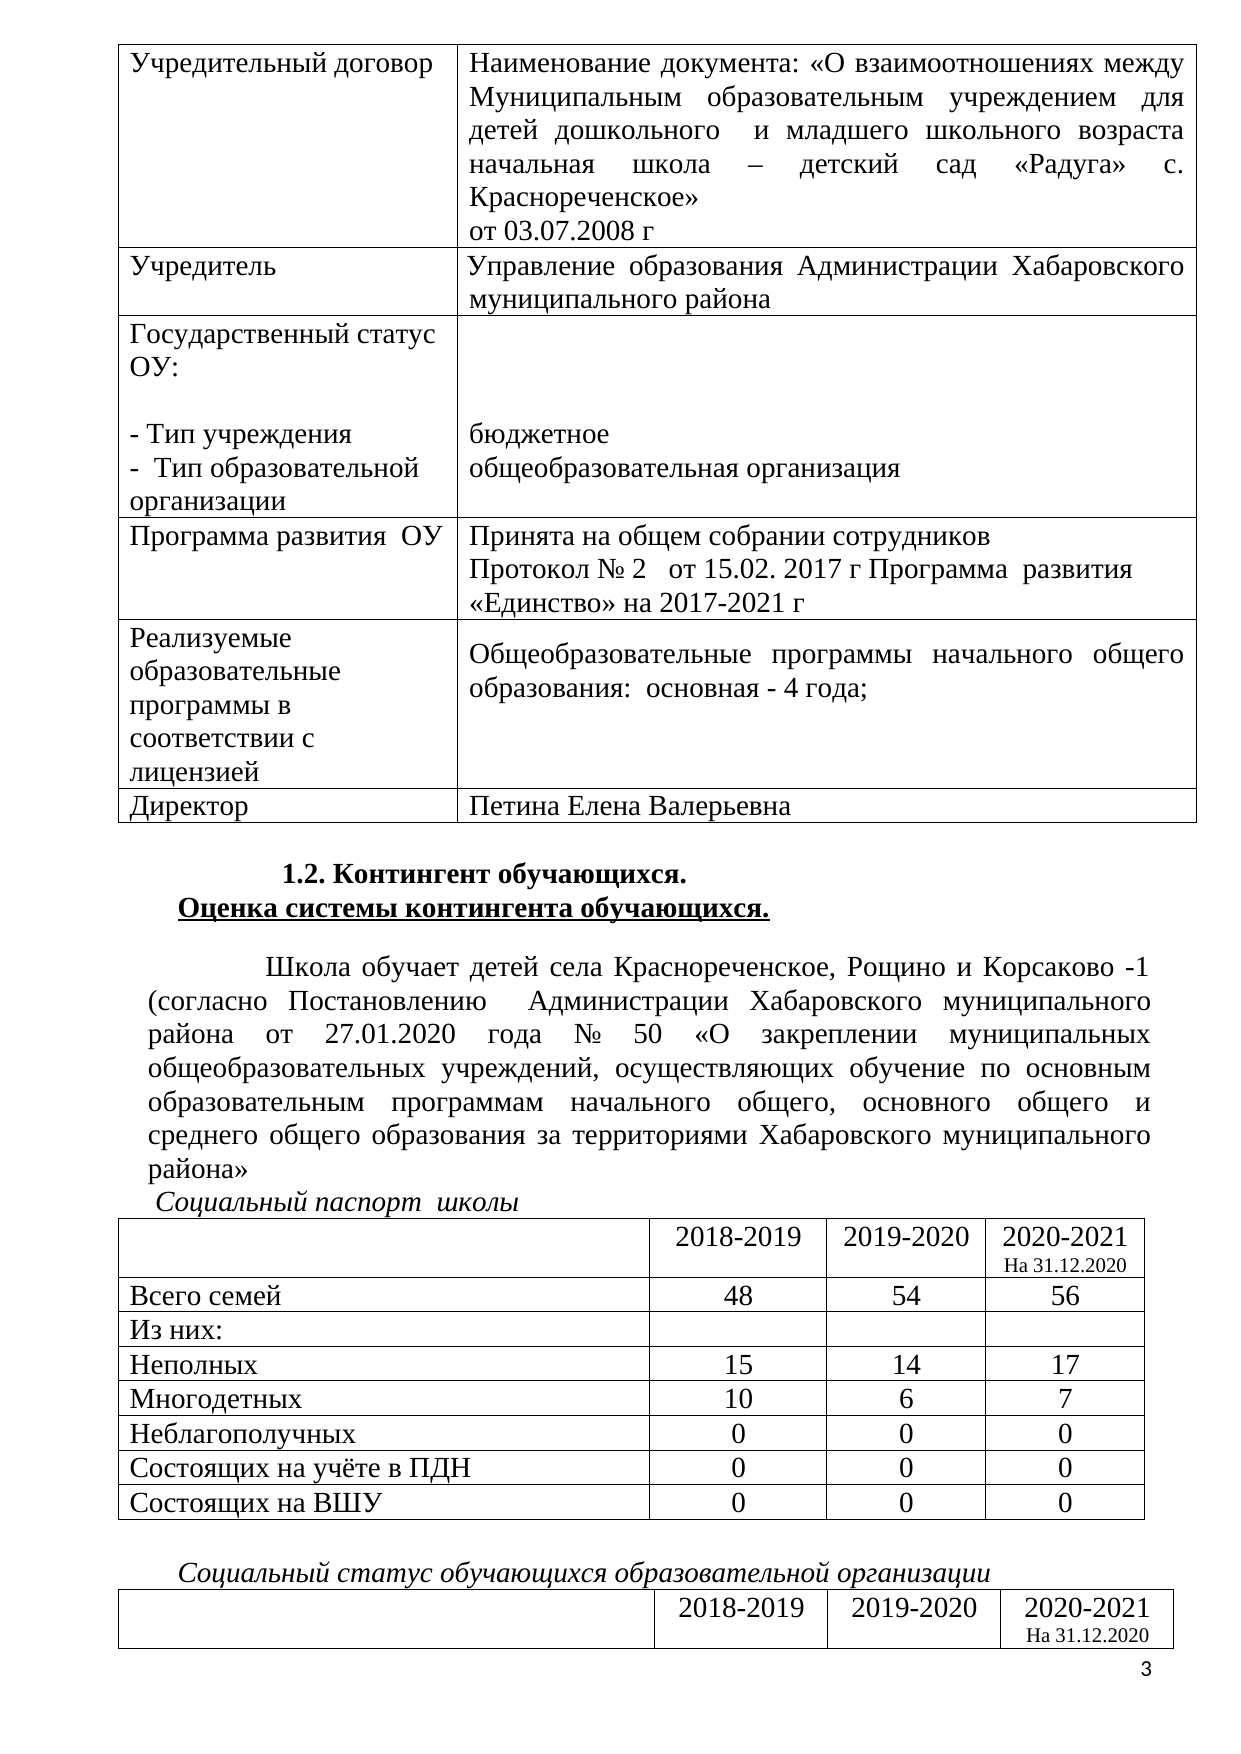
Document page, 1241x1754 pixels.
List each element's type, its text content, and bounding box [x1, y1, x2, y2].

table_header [1001, 1590, 1173, 1647]
table_cell 0 [986, 1416, 1144, 1449]
table_cell [650, 1312, 826, 1346]
table_cell 0 [827, 1416, 985, 1449]
table_cell 54 [827, 1278, 985, 1311]
table_cell Учредительный договор [119, 45, 457, 247]
table_cell 48 [650, 1278, 826, 1311]
table_cell Из них: [119, 1312, 649, 1346]
table_cell 17 [986, 1347, 1144, 1380]
table_cell Многодетных [119, 1381, 649, 1415]
table_header [119, 1590, 654, 1647]
table_cell Петина Елена Валерьевна [458, 789, 1196, 822]
table_cell Общеобразовательные программы начального общего образования: основная - 4 года; [458, 620, 1196, 787]
table_cell 0 [650, 1451, 826, 1484]
table_cell Учредитель [119, 248, 457, 315]
table_cell 14 [827, 1347, 985, 1380]
table_cell Наименование документа: «О взаимоотношениях между Муниципальным образовательным учреждением для детей дошкольного и младшего школьного возраста начальная школа – детский сад «Радуга» с. Краснореченское» от 03.07.2008 г [458, 45, 1196, 247]
table_header 2020-2021 На 31.12.2020 [986, 1219, 1144, 1277]
table_cell [986, 1312, 1144, 1346]
table_cell Программа развития ОУ [119, 518, 457, 619]
table_header 2019-2020 [827, 1219, 985, 1277]
table_cell 0 [986, 1485, 1144, 1519]
table_cell 0 [827, 1485, 985, 1519]
text Оценка системы контингента обучающихся. [177, 890, 1152, 924]
table_cell Состоящих на учёте в ПДН [119, 1451, 649, 1484]
table_cell Состоящих на ВШУ [119, 1485, 649, 1519]
table_header 2019-2020 [828, 1590, 1000, 1647]
table_cell 7 [986, 1381, 1144, 1415]
table_cell Неблагополучных [119, 1416, 649, 1449]
table_cell 15 [650, 1347, 826, 1380]
text 1.2. Контингент обучающихся. [282, 857, 1152, 890]
table_cell бюджетное общеобразовательная организация [458, 316, 1196, 517]
table_cell Всего семей [119, 1278, 649, 1311]
table_cell 0 [650, 1416, 826, 1449]
table_cell 56 [986, 1278, 1144, 1311]
table_cell [827, 1312, 985, 1346]
table_header 2018-2019 [655, 1590, 827, 1647]
table_cell Неполных [119, 1347, 649, 1380]
table_cell Принята на общем собрании сотрудников Протокол № 2 от 15.02. 2017 г Программа развития «Единство» на 2017-2021 г [458, 518, 1196, 619]
table_header 2018-2019 [650, 1219, 826, 1277]
table_header [119, 1219, 649, 1277]
table_cell 0 [650, 1485, 826, 1519]
table_cell 0 [986, 1451, 1144, 1484]
text Школа обучает детей села Краснореченское, Рощино и Корсаково -1 (согласно Постановлению Администрации Хабаровского муниципального района от 27.01.2020 года № 50 «О закреплении муниципальных общеобразовательных учреждений, осуществляющих обучение по основным образовательным программам начального общего, основного общего и среднего общего образования за территориями Хабаровского муниципального района» [148, 949, 1152, 1184]
table_cell 6 [827, 1381, 985, 1415]
table_cell 10 [650, 1381, 826, 1415]
text Социальный паспорт школы [148, 1184, 1152, 1218]
table_cell Реализуемые образовательные программы в соответствии с лицензией [119, 620, 457, 787]
table_cell Государственный статус ОУ: - Тип учреждения - Тип образовательной организации [119, 316, 457, 517]
table_cell Директор [119, 789, 457, 822]
table_cell 0 [827, 1451, 985, 1484]
table_cell Управление образования Администрации Хабаровского муниципального района [458, 248, 1196, 315]
text Социальный статус обучающихся образовательной организации [177, 1555, 1152, 1589]
